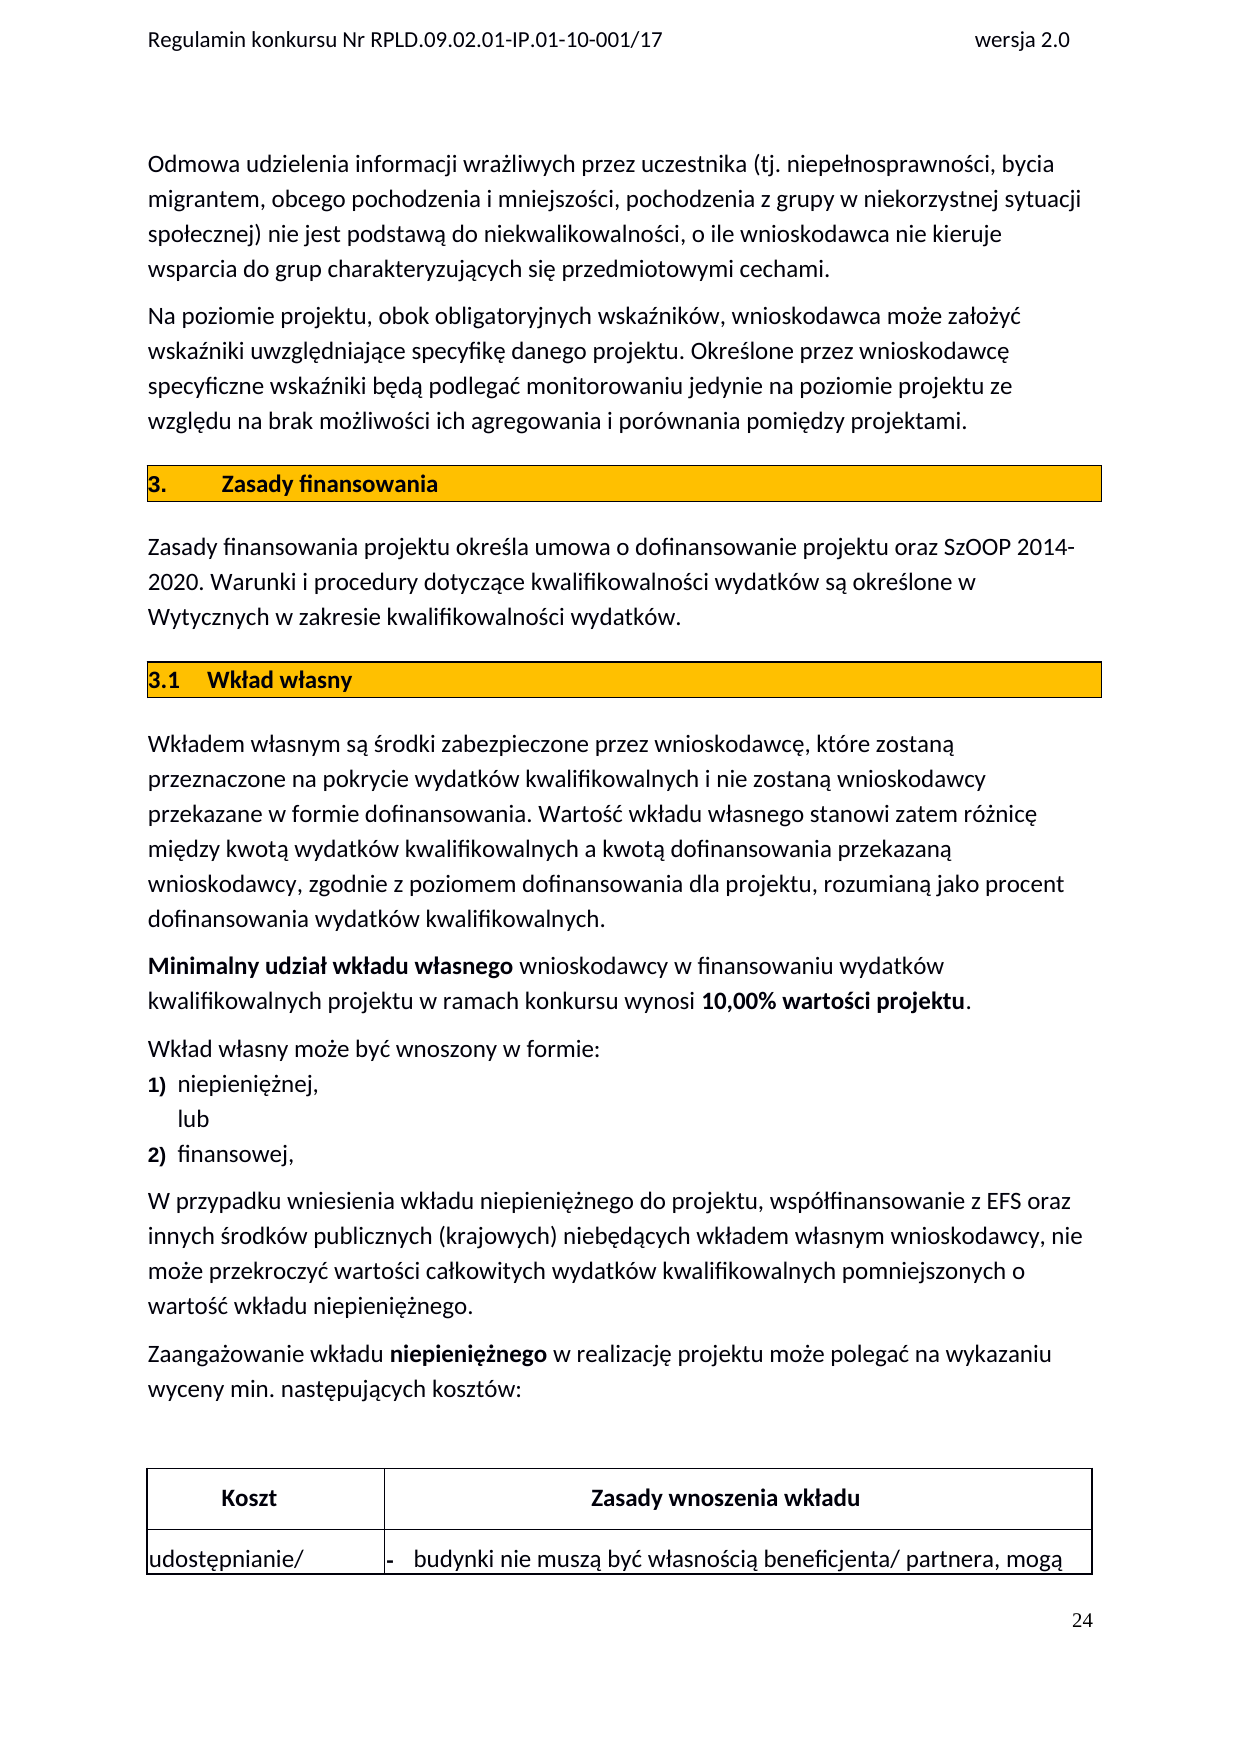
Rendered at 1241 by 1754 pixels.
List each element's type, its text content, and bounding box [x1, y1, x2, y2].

list niepieniężnej, [148, 1068, 1092, 1098]
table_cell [385, 1530, 1091, 1573]
text Zasady finansowania projektu określa umowa o dofinansowanie projektu oraz SzOOP 2014-2020. Warunki i procedury dotyczące kwalifikowalności wydatków są określone w Wytycznych w zakresie kwalifikowalności wydatków. [148, 531, 1092, 632]
table_header Koszt [148, 1469, 384, 1529]
text Minimalny udział wkładu własnego wnioskodawcy w finansowaniu wydatków kwalifikowalnych projektu w ramach konkursu wynosi 10,00% wartości projektu. [148, 950, 1081, 1016]
text Na poziomie projektu, obok obligatoryjnych wskaźników, wnioskodawca może założyć wskaźniki uwzględniające specyfikę danego projektu. Określone przez wnioskodawcę specyficzne wskaźniki będą podlegać monitorowaniu jedynie na poziomie projektu ze względu na brak możliwości ich agregowania i porównania pomiędzy projektami. [148, 300, 1092, 436]
text Wkład własny może być wnoszony w formie: [148, 1033, 1092, 1063]
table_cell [148, 1530, 384, 1573]
text Odmowa udzielenia informacji wrażliwych przez uczestnika (tj. niepełnosprawności, bycia migrantem, obcego pochodzenia i mniejszości, pochodzenia z grupy w niekorzystnej sytuacji społecznej) nie jest podstawą do niekwalikowalności, o ile wnioskodawca nie kieruje wsparcia do grup charakteryzujących się przedmiotowymi cechami. [148, 148, 1092, 283]
list finansowej, [148, 1138, 1092, 1168]
text lub [177, 1103, 1092, 1133]
text Zaangażowanie wkładu niepieniężnego w realizację projektu może polegać na wykazaniu wyceny min. następujących kosztów: [148, 1338, 1092, 1403]
text W przypadku wniesienia wkładu niepieniężnego do projektu, współfinansowanie z EFS oraz innych środków publicznych (krajowych) niebędących wkładem własnym wnioskodawcy, nie może przekroczyć wartości całkowitych wydatków kwalifikowalnych pomniejszonych o wartość wkładu niepieniężnego. [148, 1185, 1092, 1321]
table_header Zasady wnoszenia wkładu [385, 1469, 1091, 1529]
list Wkład własny [148, 663, 1101, 697]
list Zasady finansowania [148, 466, 1101, 501]
text Wkładem własnym są środki zabezpieczone przez wnioskodawcę, które zostaną przeznaczone na pokrycie wydatków kwalifikowalnych i nie zostaną wnioskodawcy przekazane w formie dofinansowania. Wartość wkładu własnego stanowi zatem różnicę między kwotą wydatków kwalifikowalnych a kwotą dofinansowania przekazaną wnioskodawcy, zgodnie z poziomem dofinansowania dla projektu, rozumianą jako procent dofinansowania wydatków kwalifikowalnych. [148, 728, 1092, 933]
